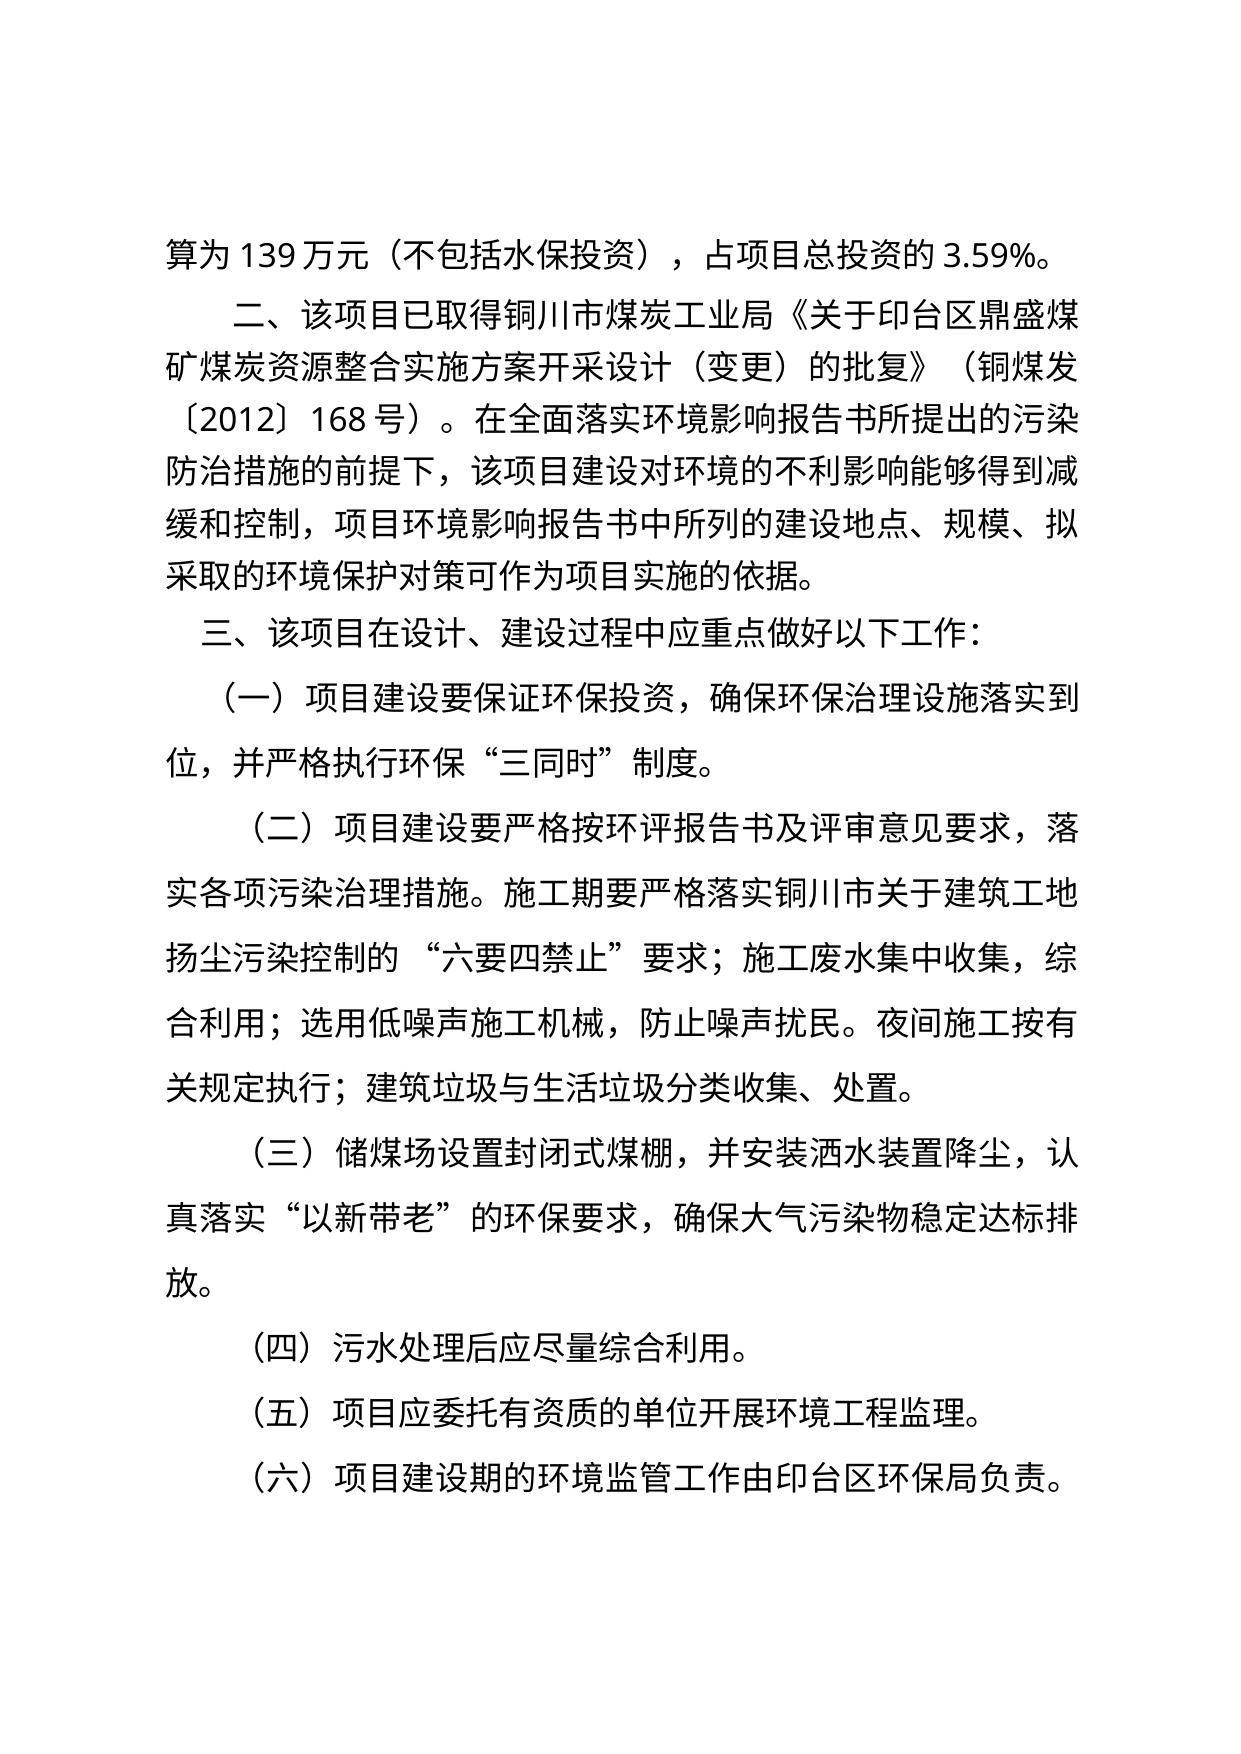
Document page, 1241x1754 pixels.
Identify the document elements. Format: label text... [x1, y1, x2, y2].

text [165, 1443, 1081, 1508]
text （五）项目应委托有资质的单位开展环境工程监理。 [165, 1378, 1081, 1443]
text （四）污水处理后应尽量综合利用。 [165, 1313, 1081, 1378]
text （一）项目建设要保证环保投资，确保环保治理设施落实到位，并严格执行环保“三同时”制度。 [165, 663, 1081, 793]
text 二、该项目已取得铜川市煤炭工业局《关于印台区鼎盛煤矿煤炭资源整合实施方案开采设计（变更）的批复》（铜煤发〔2012〕168号）。在全面落实环境影响报告书所提出的污染防治措施的前提下，该项目建设对环境的不利影响能够得到减缓和控制，项目环境影响报告书中所列的建设地点、规模、拟采取的环境保护对策可作为项目实施的依据。 [165, 286, 1081, 598]
text （二）项目建设要严格按环评报告书及评审意见要求，落实各项污染治理措施。施工期要严格落实铜川市关于建筑工地扬尘污染控制的 “六要四禁止”要求；施工废水集中收集，综合利用；选用低噪声施工机械，防止噪声扰民。夜间施工按有关规定执行；建筑垃圾与生活垃圾分类收集、处置。 [165, 793, 1081, 1118]
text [165, 221, 1081, 286]
text （三）储煤场设置封闭式煤棚，并安装洒水装置降尘，认真落实“以新带老”的环保要求，确保大气污染物稳定达标排放。 [165, 1118, 1081, 1313]
text 三、该项目在设计、建设过程中应重点做好以下工作： [165, 598, 1081, 663]
